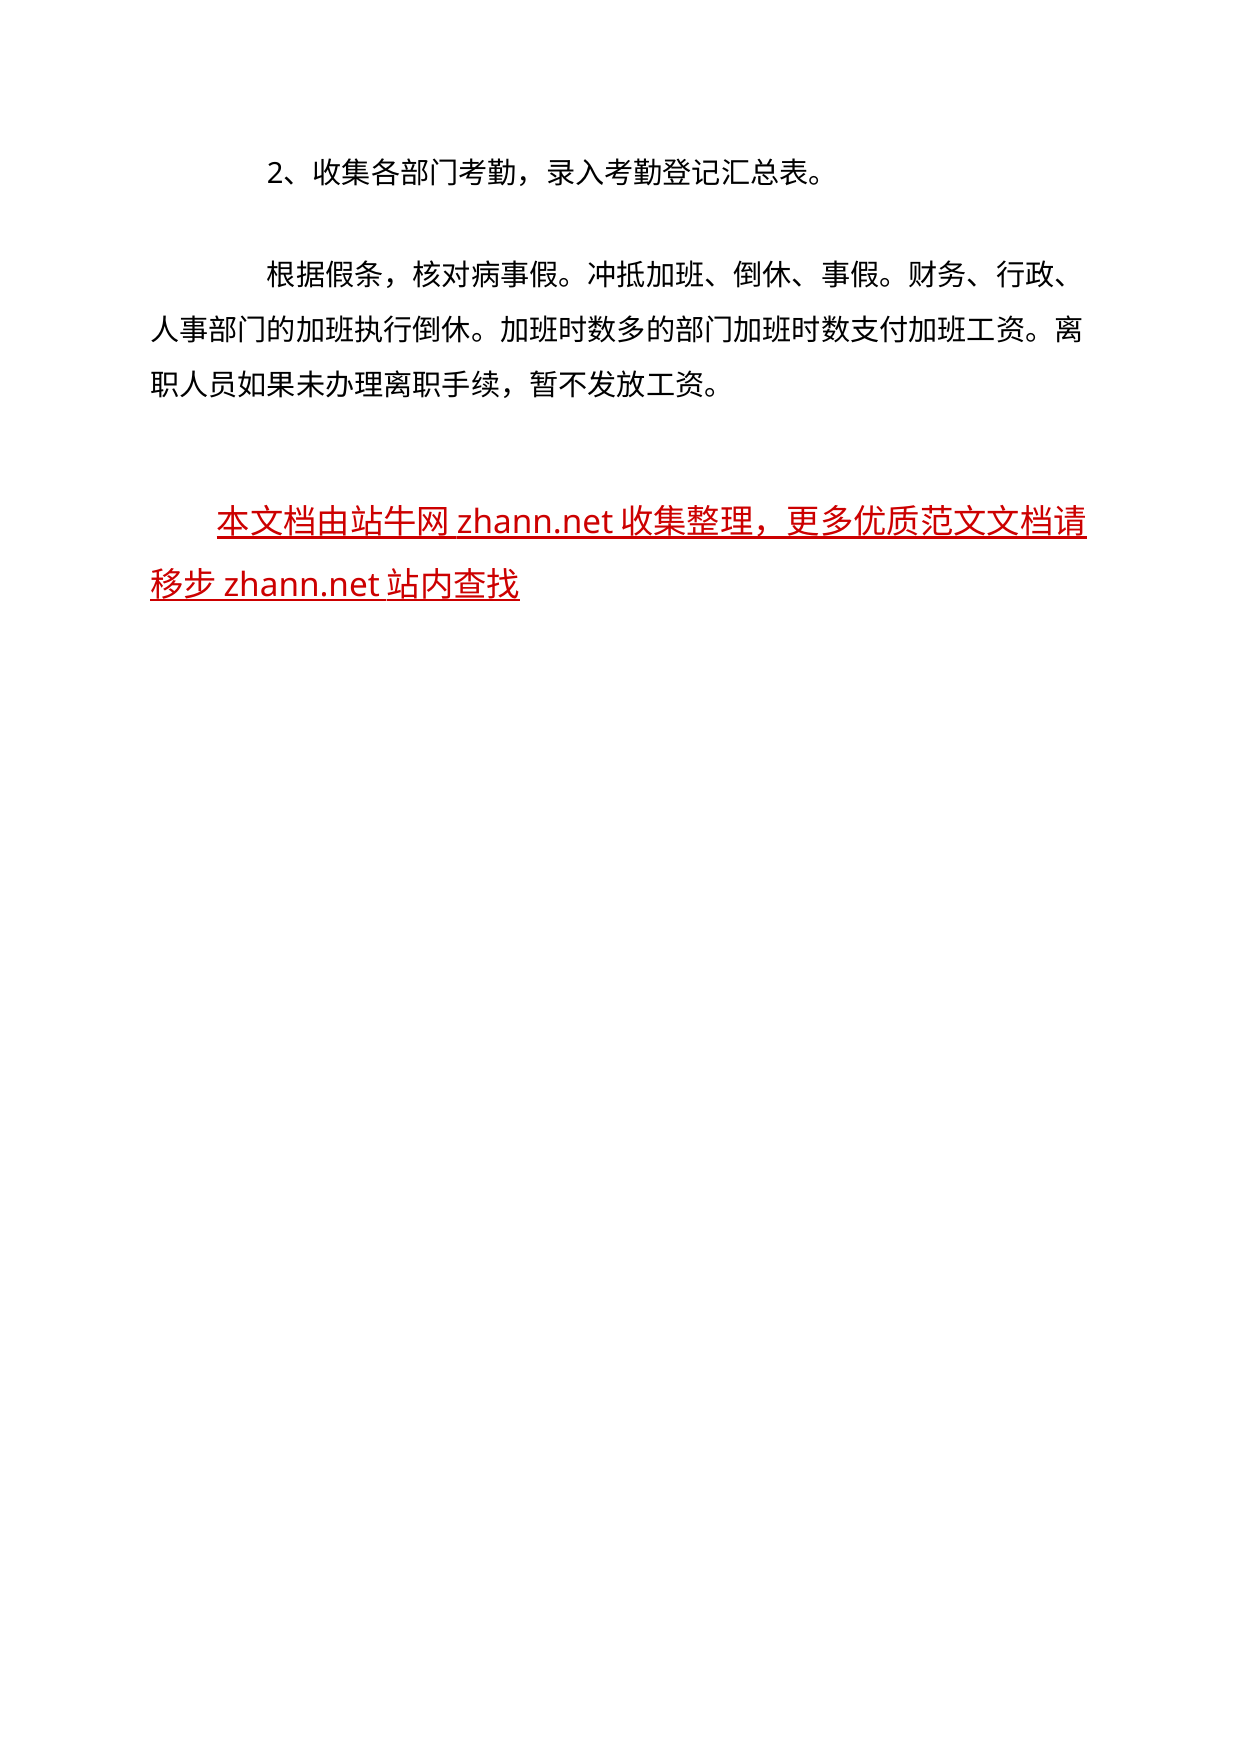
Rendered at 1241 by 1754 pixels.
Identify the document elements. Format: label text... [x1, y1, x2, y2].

text 本文档由站牛网zhann.net收集整理，更多优质范文文档请移步zhann.net站内查找 [150, 495, 1090, 606]
text 2、收集各部门考勤，录入考勤登记汇总表。 [150, 150, 1090, 192]
text 根据假条，核对病事假。冲抵加班、倒休、事假。财务、行政、人事部门的加班执行倒休。加班时数多的部门加班时数支付加班工资。离职人员如果未办理离职手续，暂不发放工资。 [150, 252, 1090, 404]
